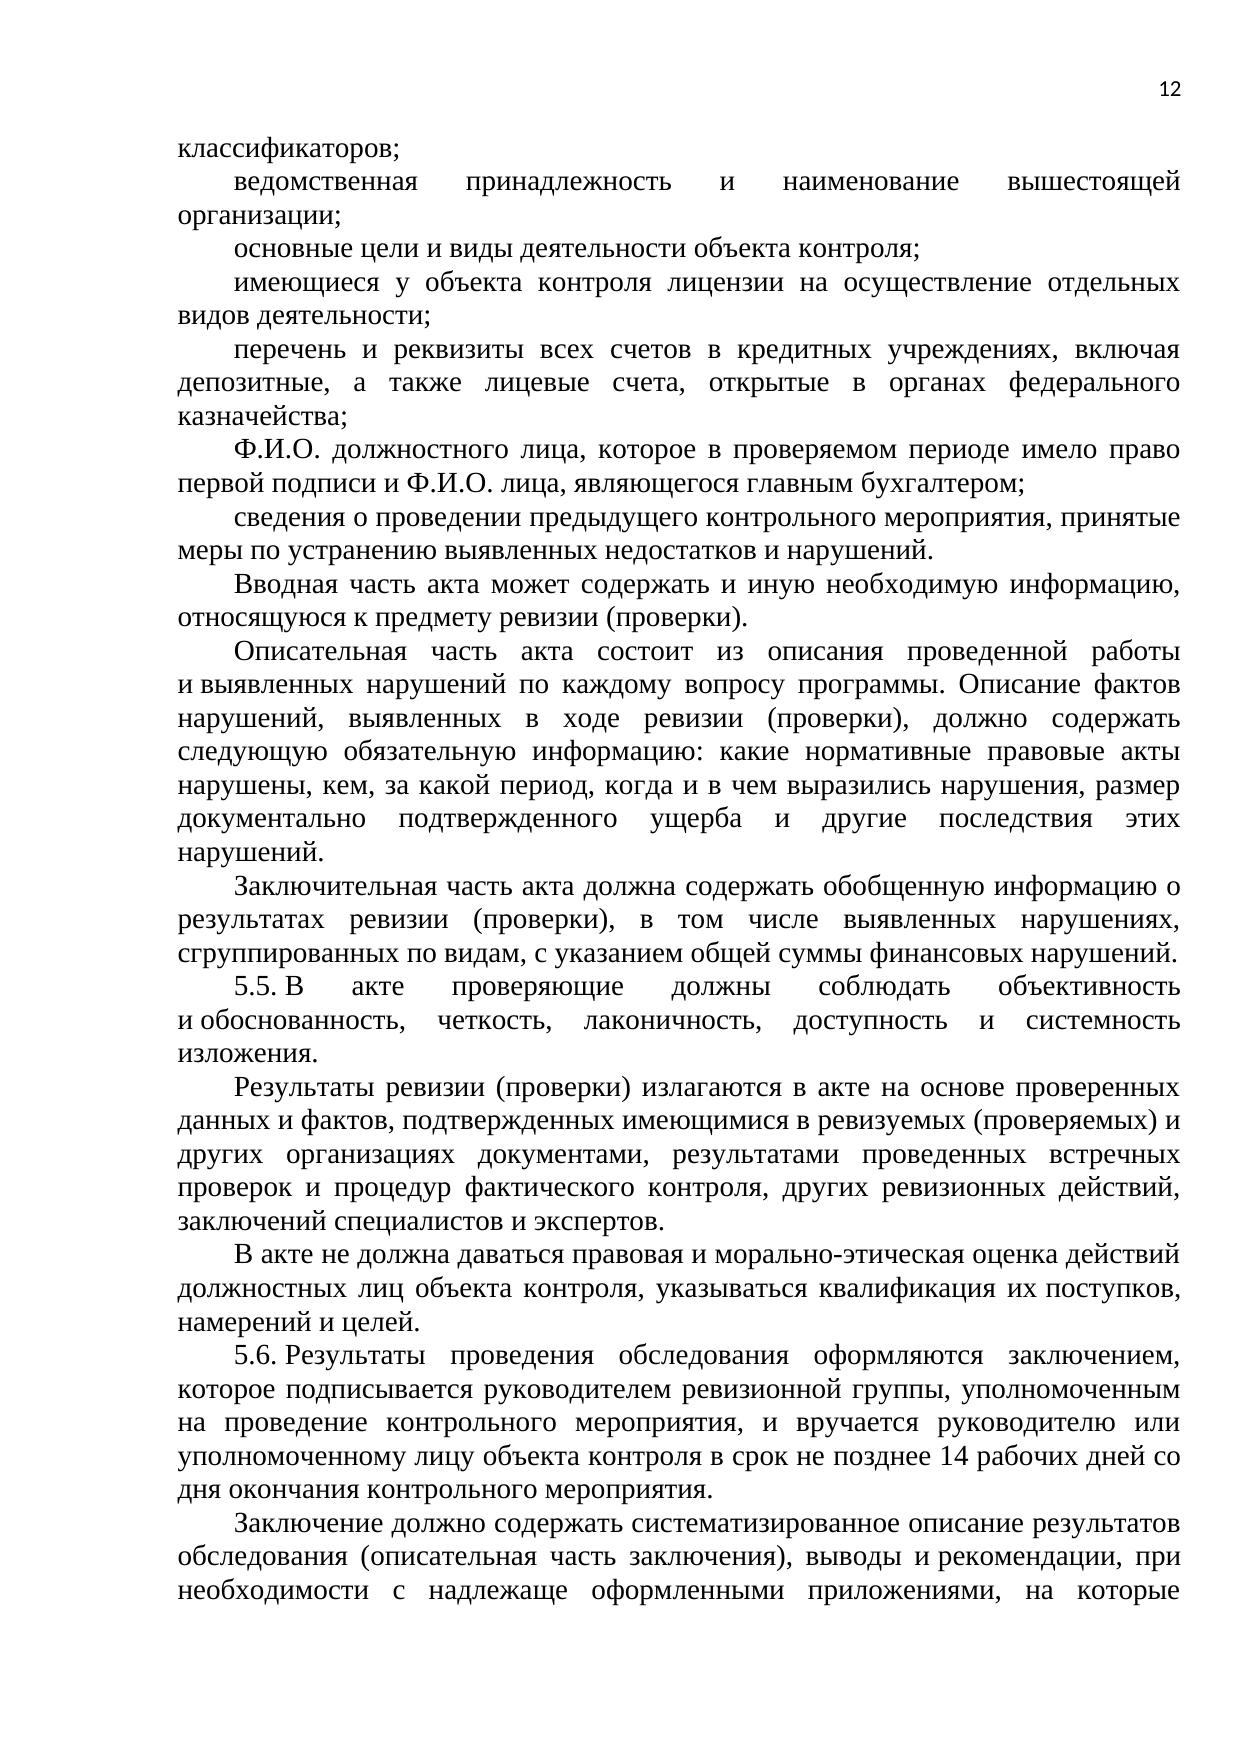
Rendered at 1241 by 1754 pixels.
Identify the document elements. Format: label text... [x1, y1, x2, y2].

text Ф.И.О. должностного лица, которое в проверяемом периоде имело право первой подписи и Ф.И.О. лица, являющегося главным бухгалтером; [177, 432, 1181, 499]
text 5.6. Результаты проведения обследования оформляются заключением, которое подписывается руководителем ревизионной группы, уполномоченным на проведение контрольного мероприятия, и вручается руководителю или уполномоченному лицу объекта контроля в срок не позднее 14 рабочих дней со дня окончания контрольного мероприятия. [177, 1337, 1181, 1505]
text сведения о проведении предыдущего контрольного мероприятия, принятые меры по устранению выявленных недостатков и нарушений. [177, 499, 1181, 566]
text Заключительная часть акта должна содержать обобщенную информацию о результатах ревизии (проверки), в том числе выявленных нарушениях, сгруппированных по видам, с указанием общей суммы финансовых нарушений. [177, 868, 1181, 968]
text Описательная часть акта состоит из описания проведенной работы и выявленных нарушений по каждому вопросу программы. Описание фактов нарушений, выявленных в ходе ревизии (проверки), должно содержать следующую обязательную информацию: какие нормативные правовые акты нарушены, кем, за какой период, когда и в чем выразились нарушения, размер документально подтвержденного ущерба и другие последствия этих нарушений. [177, 633, 1181, 868]
text Результаты ревизии (проверки) излагаются в акте на основе проверенных данных и фактов, подтвержденных имеющимися в ревизуемых (проверяемых) и других организациях документами, результатами проведенных встречных проверок и процедур фактического контроля, других ревизионных действий, заключений специалистов и экспертов. [177, 1069, 1181, 1237]
text 5.5. В акте проверяющие должны соблюдать объективность и обоснованность, четкость, лаконичность, доступность и системность изложения. [177, 968, 1181, 1069]
text Вводная часть акта может содержать и иную необходимую информацию, относящуюся к предмету ревизии (проверки). [177, 566, 1181, 633]
text В акте не должна даваться правовая и морально-этическая оценка действий должностных лиц объекта контроля, указываться квалификация их поступков, намерений и целей. [177, 1237, 1181, 1337]
text основные цели и виды деятельности объекта контроля; [177, 230, 1181, 264]
text имеющиеся у объекта контроля лицензии на осуществление отдельных видов деятельности; [177, 264, 1181, 331]
text перечень и реквизиты всех счетов в кредитных учреждениях, включая депозитные, а также лицевые счета, открытые в органах федерального казначейства; [177, 331, 1181, 432]
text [177, 130, 1181, 163]
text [177, 1505, 1181, 1606]
text ведомственная принадлежность и наименование вышестоящей организации; [177, 163, 1181, 230]
